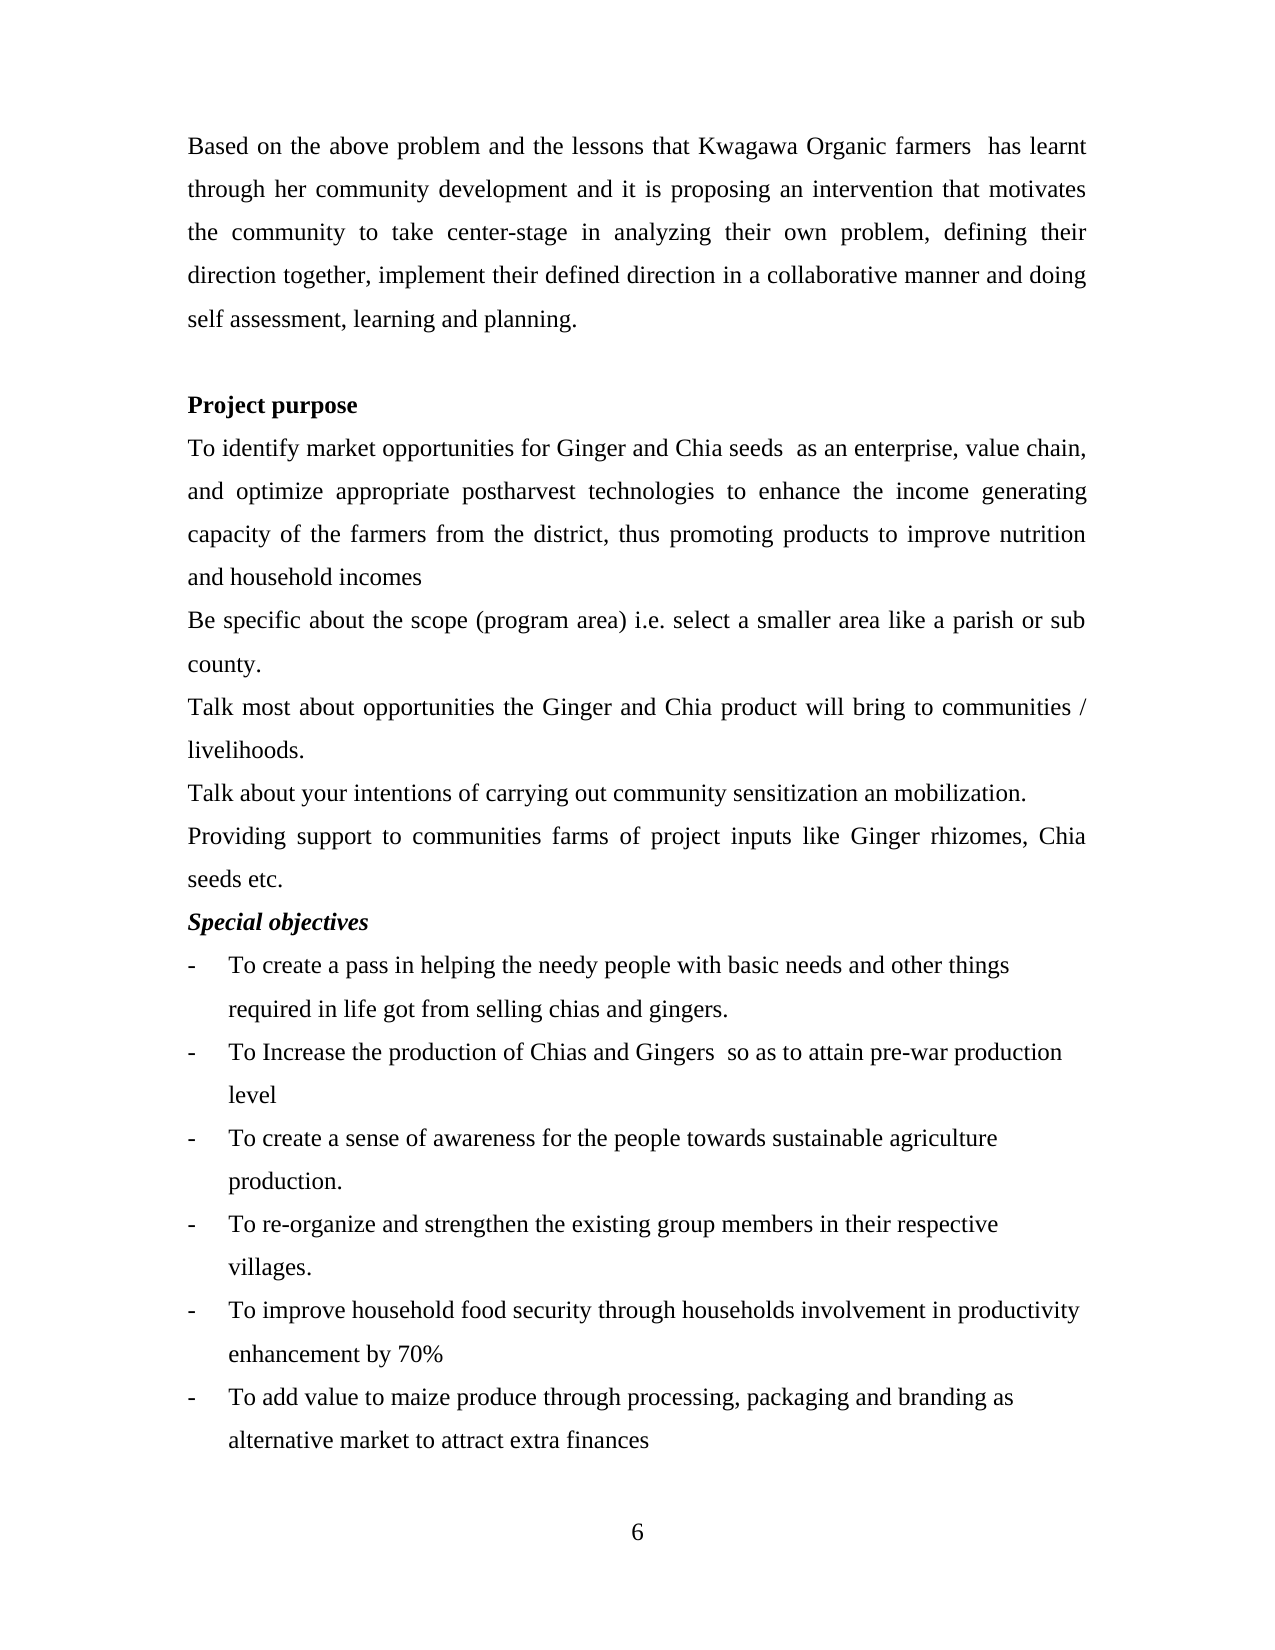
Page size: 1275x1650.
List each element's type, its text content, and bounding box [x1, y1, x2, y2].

text Project purpose [187, 390, 1087, 419]
text Based on the above problem and the lessons that Kwagawa Organic farmers has learnt through her community development and it is proposing an intervention that motivates the community to take center-stage in analyzing their own problem, defining their direction together, implement their defined direction in a collaborative manner and doing self assessment, learning and planning. [187, 131, 1087, 332]
text To identify market opportunities for Ginger and Chia seeds as an enterprise, value chain, and optimize appropriate postharvest technologies to enhance the income generating capacity of the farmers from the district, thus promoting products to improve nutrition and household incomes [187, 433, 1087, 591]
list To improve household food security through households involvement in productivity enhancement by 70% [187, 1296, 1087, 1367]
text Talk about your intentions of carrying out community sensitization an mobilization. [187, 778, 1087, 807]
list To Increase the production of Chias and Gingers so as to attain pre-war production level [187, 1037, 1087, 1109]
list To re-organize and strengthen the existing group members in their respective villages. [187, 1209, 1087, 1281]
text Be specific about the scope (program area) i.e. select a smaller area like a parish or sub county. [187, 606, 1087, 677]
list To create a sense of awareness for the people towards sustainable agriculture production. [187, 1123, 1087, 1195]
text Special objectives [187, 907, 1087, 936]
text Providing support to communities farms of project inputs like Ginger rhizomes, Chia seeds etc. [187, 821, 1087, 893]
text Talk most about opportunities the Ginger and Chia product will bring to communities / livelihoods. [187, 692, 1087, 764]
list To create a pass in helping the needy people with basic needs and other things required in life got from selling chias and gingers. [187, 951, 1087, 1022]
list To add value to maize produce through processing, packaging and branding as alternative market to attract extra finances [187, 1382, 1087, 1454]
